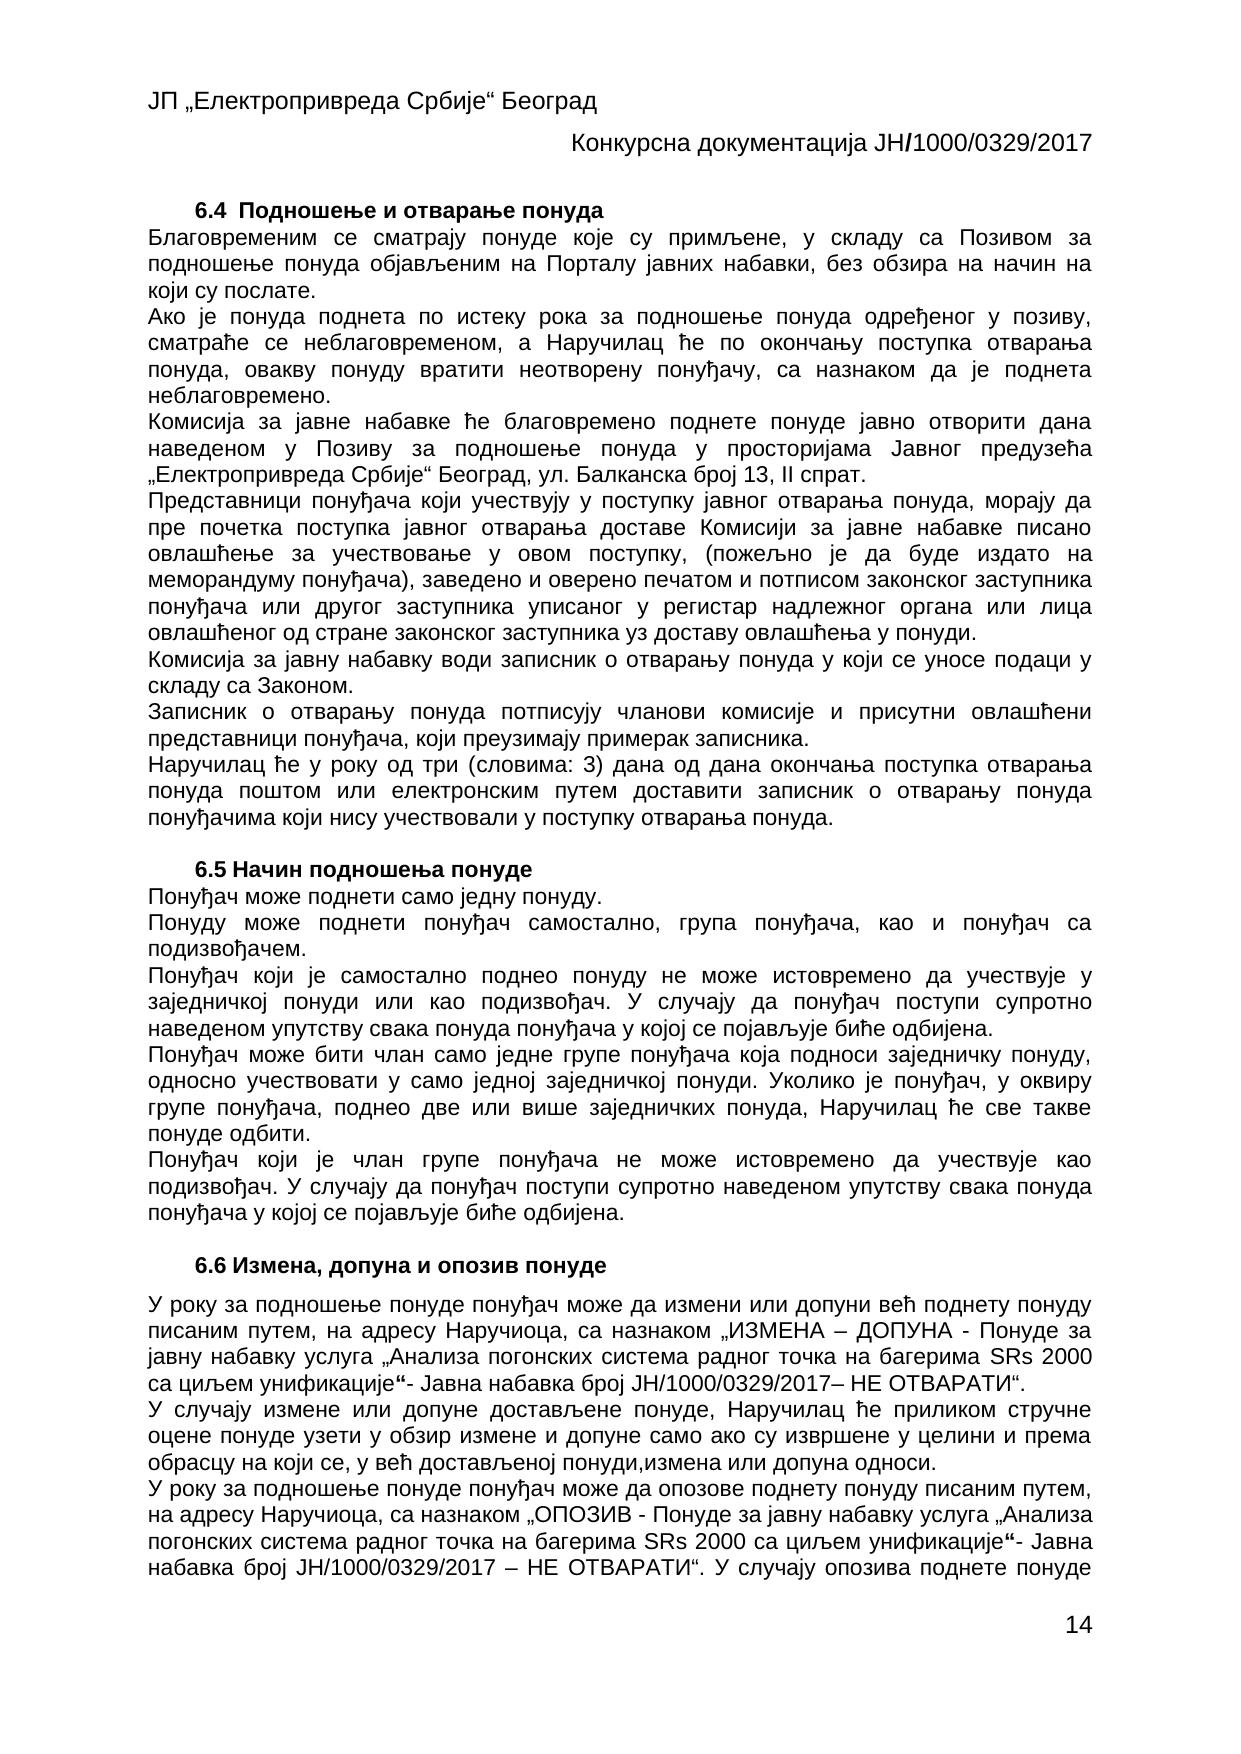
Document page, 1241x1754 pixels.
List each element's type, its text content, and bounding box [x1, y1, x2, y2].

text Записник о отварању понуда потписују чланови комисије и присутни овлашћени представници понуђача, који преузимају примерак записника. [148, 698, 1093, 751]
text Комисија за јавне набавке ће благовремено поднете понуде јавно отворити дана наведеном у Позиву за подношење понуда у просторијама Јавног предузећа „Електропривреда Србије“ Београд, ул. Балканска број 13, II спрат. [148, 408, 1093, 487]
text Представници понуђача који учествују у поступку јавног отварања понуда, морају да пре почетка поступка јавног отварања доставе Комисији за јавне набавке писано овлашћење за учествовање у овом поступку, (пожељно је да буде издато на меморандуму понуђача), заведено и оверено печатом и потписом законског заступника понуђача или другог заступника уписаног у регистар надлежног органа или лица овлашћеног од стране законског заступника уз доставу овлашћења у понуди. [148, 487, 1093, 646]
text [148, 1475, 1093, 1580]
text Понуду може поднети понуђач самостално, група понуђача, као и понуђач са подизвођачем. [148, 909, 1093, 962]
list Подношење и отварање понуда [194, 197, 1093, 224]
text Понуђач може бити члан само једне групе понуђача која подноси заједничку понуду, односно учествовати у само једној заједничкој понуди. Уколико је понуђач, у оквиру групе понуђача, поднео две или више заједничких понуда, Наручилац ће све такве понуде одбити. [148, 1041, 1093, 1146]
list Измена, допуна и опозив понуде [194, 1252, 1093, 1278]
text У року за подношење понуде понуђач може да измени или допуни већ поднету понуду писаним путем, на адресу Наручиоца, са назнаком „ИЗМЕНА – ДОПУНА - Понуде за јавну набавку услуга „Aнализа погонских система радног точка на багерима SRs 2000 са циљем унификације“- Јавна набавка број JН/1000/0329/2017– НЕ ОТВАРАТИ“. [148, 1291, 1093, 1396]
list Начин подношења понуде [194, 856, 1093, 883]
text Ако је понуда поднета по истеку рока за подношење понуда одређеног у позиву, сматраће се неблаговременом, а Наручилац ће по окончању поступка отварања понуда, овакву понуду вратити неотворену понуђачу, са назнаком да је поднета неблаговремено. [148, 303, 1093, 408]
text Понуђач који је самостално поднео понуду не може истовремено да учествује у заједничкој понуди или као подизвођач. У случају да понуђач поступи супротно наведеном упутству свака понуда понуђача у којој се појављује биће одбијена. [148, 962, 1093, 1041]
text У случају измене или допуне достављене понуде, Наручилац ће приликом стручне оцене понуде узети у обзир измене и допуне само ако су извршене у целини и према обрасцу на који се, у већ достављеној понуди,измена или допуна односи. [148, 1396, 1093, 1475]
text Комисија за јавну набавку води записник о отварању понуда у који се уносе подаци у складу са Законом. [148, 646, 1093, 698]
text Наручилац ће у року од три (словима: 3) дана од дана окончања поступка отварања понуда поштом или електронским путем доставити записник о отварању понуда понуђачима који нису учествовали у поступку отварања понуда. [148, 751, 1093, 830]
text Понуђач који је члан групе понуђача не може истовремено да учествује као подизвођач. У случају да понуђач поступи супротно наведеном упутству свака понуда понуђача у којој се појављује биће одбијена. [148, 1146, 1093, 1225]
text Понуђач може поднети само једну понуду. [148, 883, 1093, 909]
text Благовременим се сматрају понуде које су примљене, у складу са Позивом за подношење понуда објављеним на Порталу јавних набавки, без обзира на начин на који су послате. [148, 224, 1093, 303]
